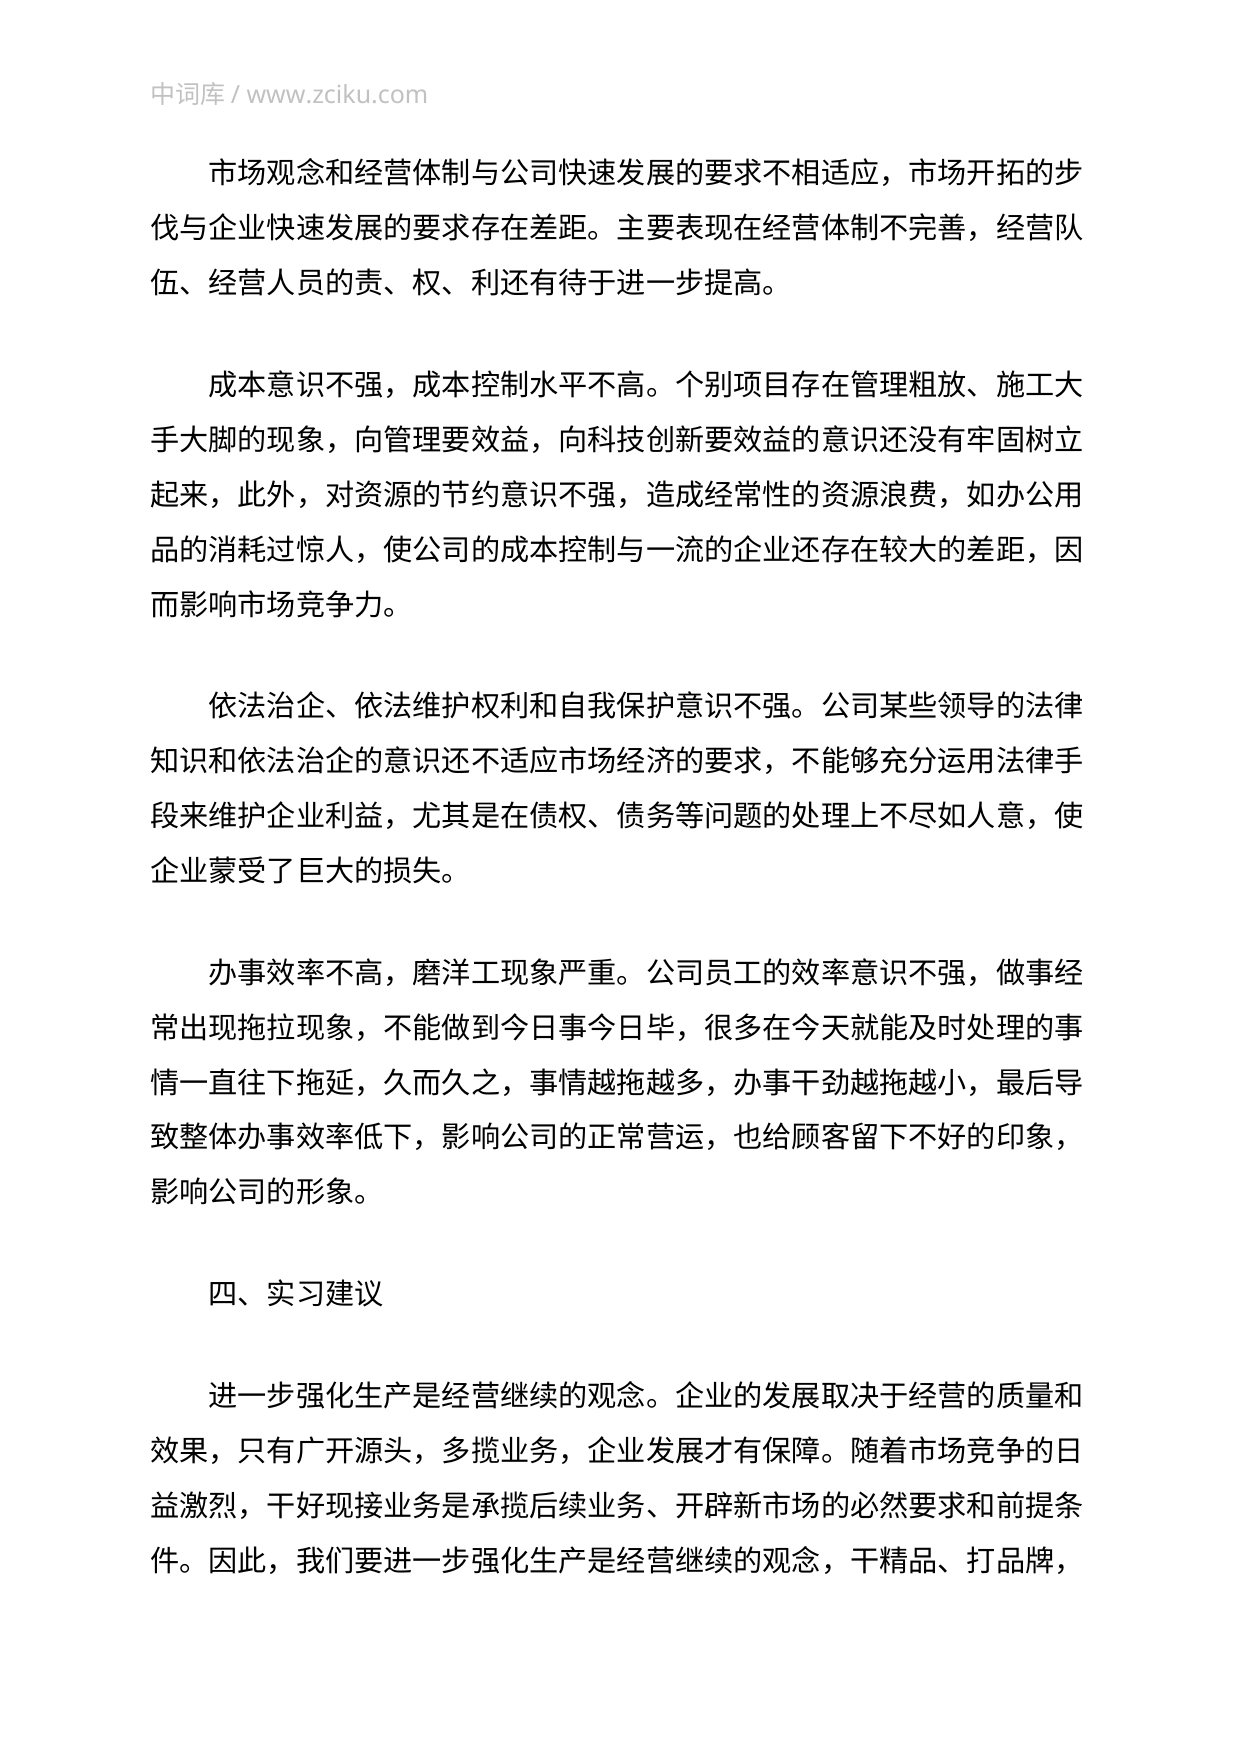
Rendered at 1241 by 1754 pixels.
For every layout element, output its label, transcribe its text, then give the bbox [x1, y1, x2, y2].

text 市场观念和经营体制与公司快速发展的要求不相适应，市场开拓的步伐与企业快速发展的要求存在差距。主要表现在经营体制不完善，经营队伍、经营人员的责、权、利还有待于进一步提高。 [150, 150, 1090, 302]
text 四、实习建议 [150, 1271, 1090, 1313]
text 办事效率不高，磨洋工现象严重。公司员工的效率意识不强，做事经常出现拖拉现象，不能做到今日事今日毕，很多在今天就能及时处理的事情一直往下拖延，久而久之，事情越拖越多，办事干劲越拖越小，最后导致整体办事效率低下，影响公司的正常营运，也给顾客留下不好的印象，影响公司的形象。 [150, 949, 1090, 1211]
text 成本意识不强，成本控制水平不高。个别项目存在管理粗放、施工大手大脚的现象，向管理要效益，向科技创新要效益的意识还没有牢固树立起来，此外，对资源的节约意识不强，造成经常性的资源浪费，如办公用品的消耗过惊人，使公司的成本控制与一流的企业还存在较大的差距，因而影响市场竞争力。 [150, 362, 1090, 623]
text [150, 1372, 1090, 1579]
text 依法治企、依法维护权利和自我保护意识不强。公司某些领导的法律知识和依法治企的意识还不适应市场经济的要求，不能够充分运用法律手段来维护企业利益，尤其是在债权、债务等问题的处理上不尽如人意，使企业蒙受了巨大的损失。 [150, 683, 1090, 890]
